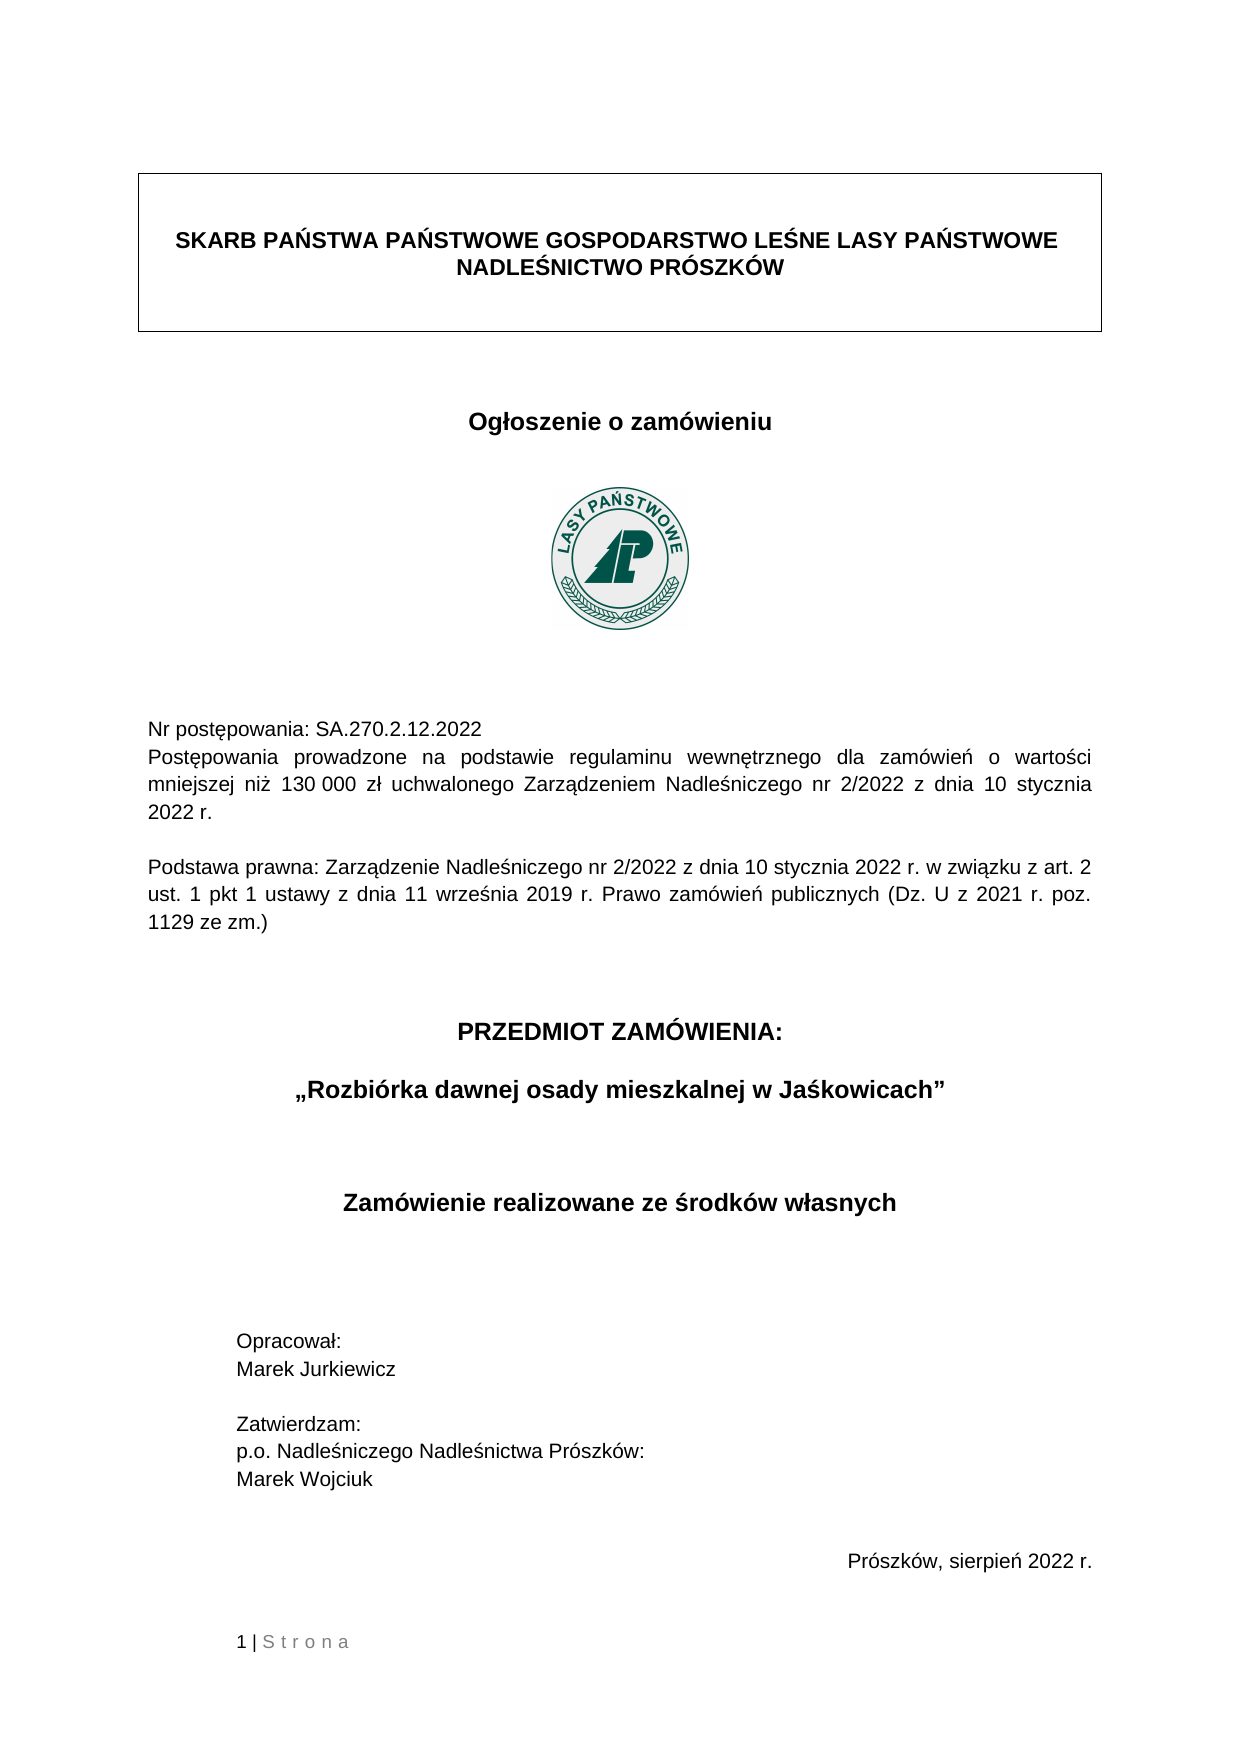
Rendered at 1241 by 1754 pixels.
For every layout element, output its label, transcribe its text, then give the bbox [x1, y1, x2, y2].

text Marek Wojciuk [236, 1466, 1093, 1490]
text Postępowania prowadzone na podstawie regulaminu wewnętrznego dla zamówień o wartości mniejszej niż 130 000 zł uchwalonego Zarządzeniem Nadleśniczego nr 2/2022 z dnia 10 stycznia 2022 r. [148, 745, 1093, 824]
text p.o. Nadleśniczego Nadleśnictwa Prószków: [236, 1439, 1093, 1463]
text „Rozbiórka dawnej osady mieszkalnej w Jaśkowicach” [148, 1075, 1093, 1104]
text Podstawa prawna: Zarządzenie Nadleśniczego nr 2/2022 z dnia 10 stycznia 2022 r. w związku z art. 2 ust. 1 pkt 1 ustawy z dnia 11 września 2019 r. Prawo zamówień publicznych (Dz. U z 2021 r. poz. 1129 ze zm.) [148, 855, 1093, 934]
text Nr postępowania: SA.270.2.12.2022 [148, 717, 1093, 741]
text SKARB PAŃSTWA PAŃSTWOWE GOSPODARSTWO LEŚNE LASY PAŃSTWOWE NADLEŚNICTWO PRÓSZKÓW [139, 224, 1101, 280]
text Zatwierdzam: [236, 1411, 1093, 1435]
text Prószków, sierpień 2022 r. [236, 1549, 1093, 1573]
text Marek Jurkiewicz [236, 1356, 1093, 1380]
text Opracował: [236, 1329, 1093, 1353]
text Zamówienie realizowane ze środków własnych [148, 1188, 1093, 1217]
text Ogłoszenie o zamówieniu [148, 407, 1093, 435]
text PRZEDMIOT ZAMÓWIENIA: [148, 1017, 1093, 1046]
